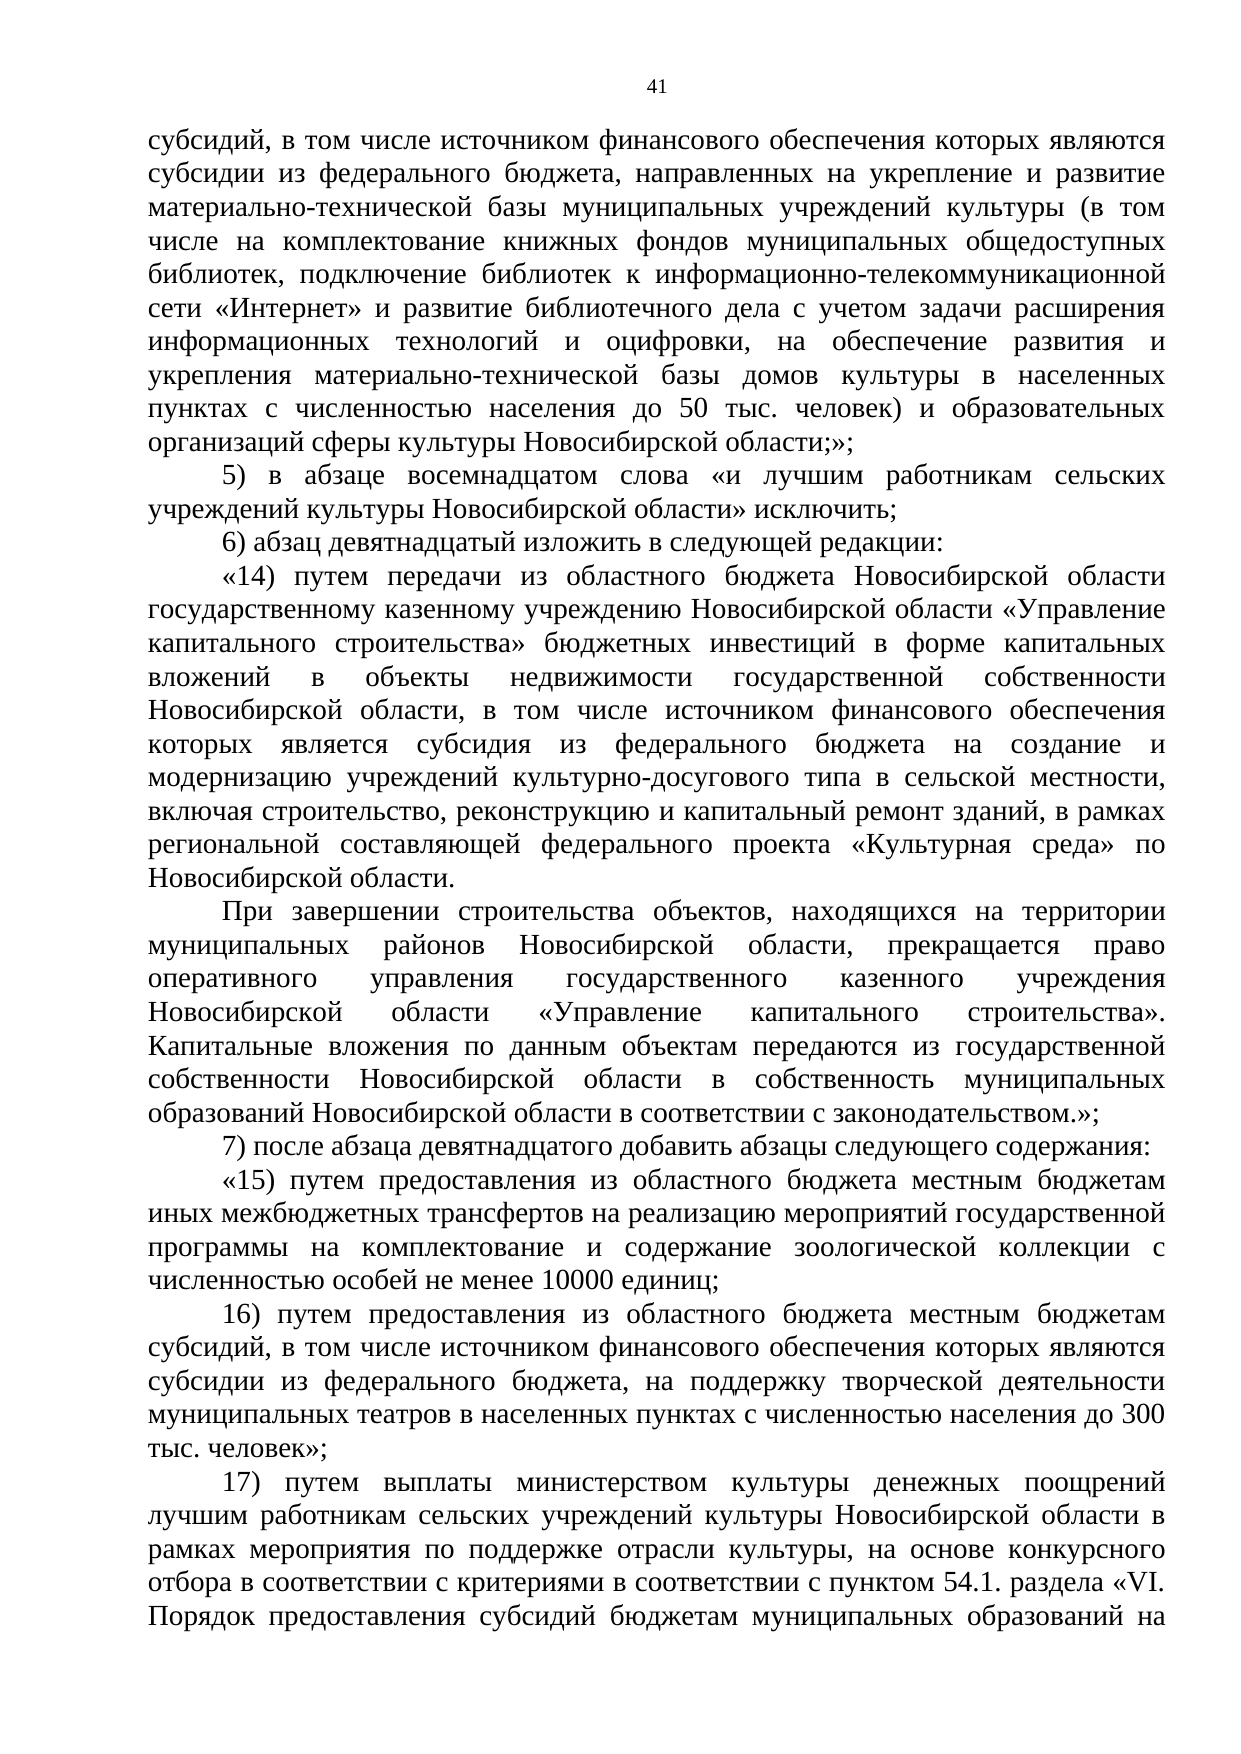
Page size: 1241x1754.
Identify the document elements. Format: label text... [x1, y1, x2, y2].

text 5) в абзаце восемнадцатом слова «и лучшим работникам сельских учреждений культуры Новосибирской области» исключить; [148, 457, 1166, 524]
text 7) после абзаца девятнадцатого добавить абзацы следующего содержания: [148, 1128, 1166, 1162]
text 16) путем предоставления из областного бюджета местным бюджетам субсидий, в том числе источником финансового обеспечения которых являются субсидии из федерального бюджета, на поддержку творческой деятельности муниципальных театров в населенных пунктах с численностью населения до 300 тыс. человек»; [148, 1296, 1166, 1464]
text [148, 1464, 1166, 1631]
text «15) путем предоставления из областного бюджета местным бюджетам иных межбюджетных трансфертов на реализацию мероприятий государственной программы на комплектование и содержание зоологической коллекции с численностью особей не менее 10000 единиц; [148, 1162, 1166, 1296]
text 6) абзац девятнадцатый изложить в следующей редакции: [148, 524, 1166, 558]
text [148, 122, 1166, 457]
text «14) путем передачи из областного бюджета Новосибирской области государственному казенному учреждению Новосибирской области «Управление капитального строительства» бюджетных инвестиций в форме капитальных вложений в объекты недвижимости государственной собственности Новосибирской области, в том числе источником финансового обеспечения которых является субсидия из федерального бюджета на создание и модернизацию учреждений культурно-досугового типа в сельской местности, включая строительство, реконструкцию и капитальный ремонт зданий, в рамках региональной составляющей федерального проекта «Культурная среда» по Новосибирской области. [148, 558, 1166, 893]
text При завершении строительства объектов, находящихся на территории муниципальных районов Новосибирской области, прекращается право оперативного управления государственного казенного учреждения Новосибирской области «Управление капитального строительства». Капитальные вложения по данным объектам передаются из государственной собственности Новосибирской области в собственность муниципальных образований Новосибирской области в соответствии с законодательством.»; [148, 893, 1166, 1128]
